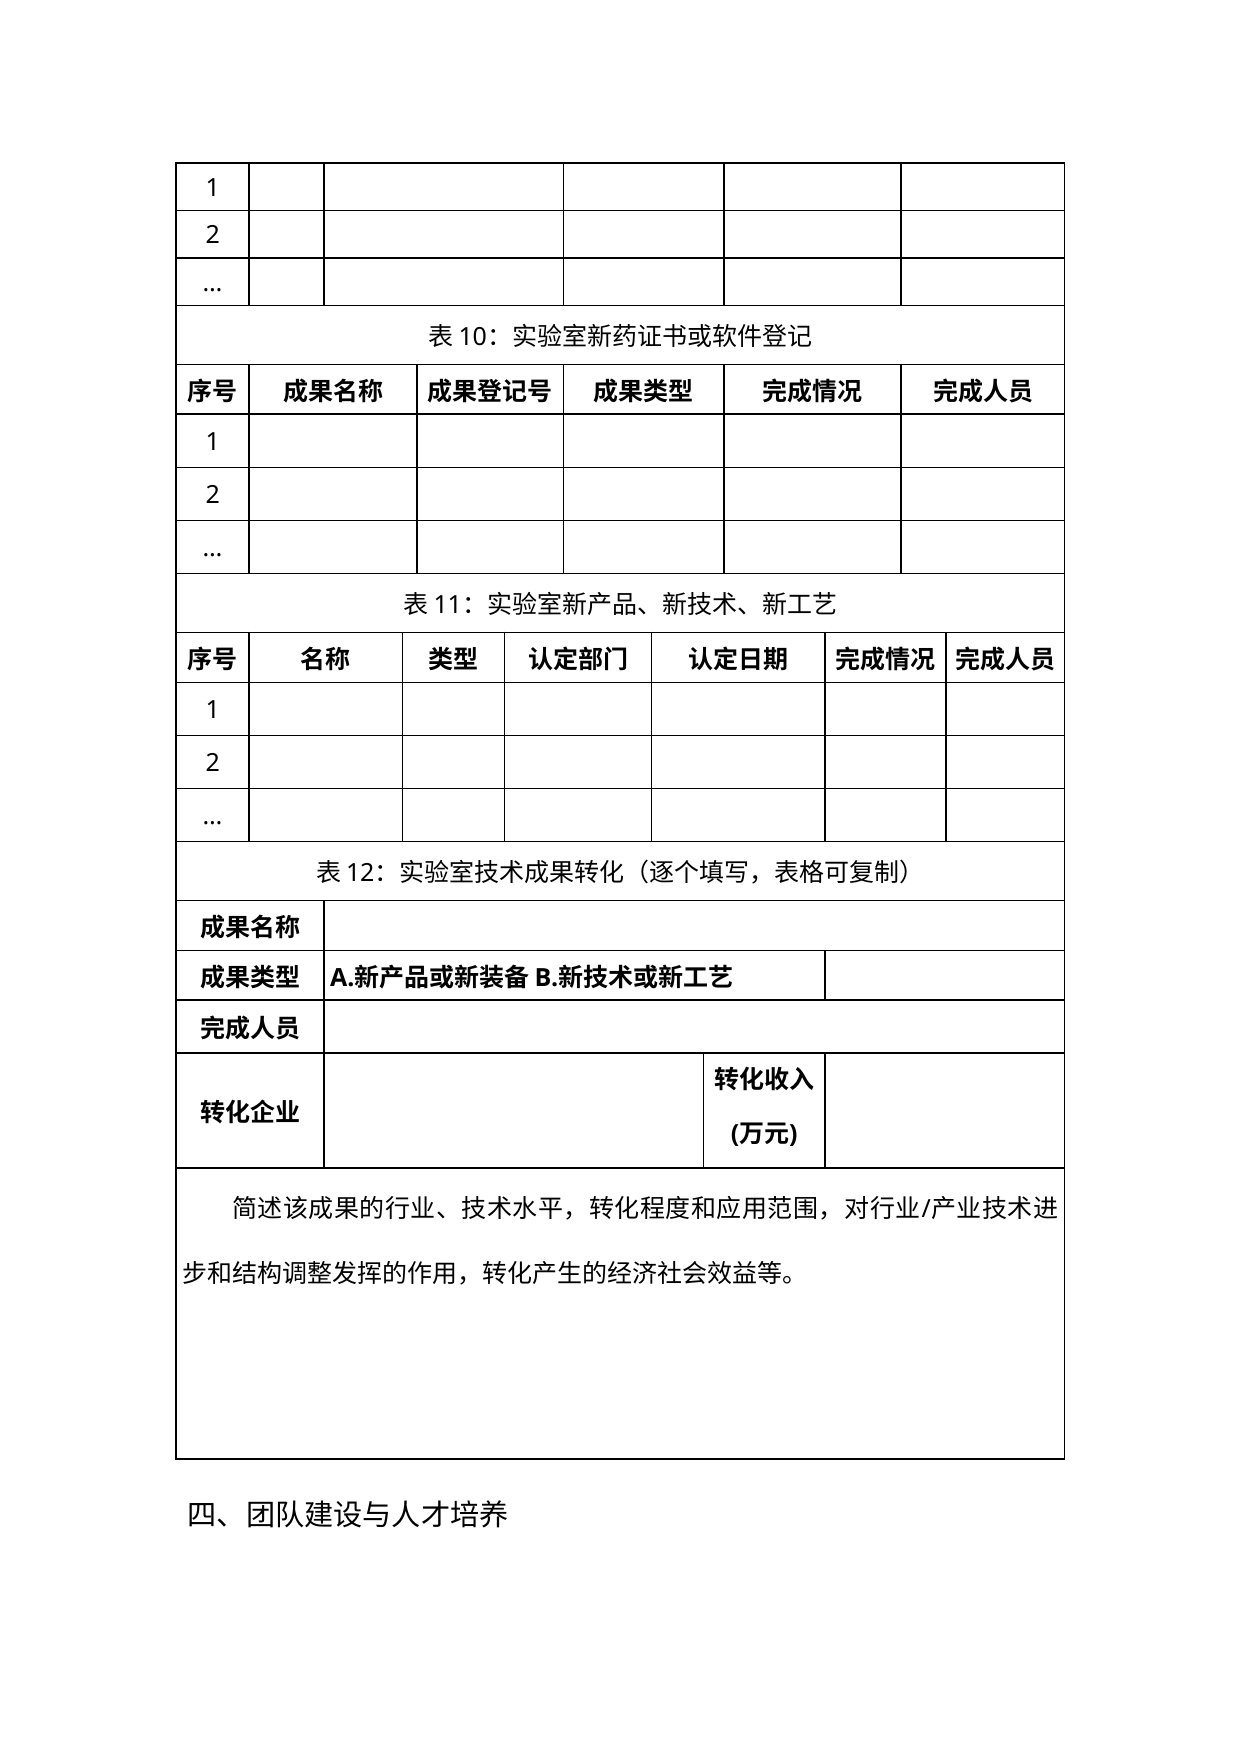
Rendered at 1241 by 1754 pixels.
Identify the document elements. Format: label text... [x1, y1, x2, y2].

table_cell [902, 259, 1064, 304]
table_cell [250, 415, 416, 466]
table_cell [250, 789, 402, 841]
table_cell 表10：实验室新药证书或软件登记 [177, 306, 1064, 363]
table_cell 名称 [250, 633, 402, 681]
table_cell 类型 [403, 633, 504, 681]
table_cell [250, 521, 416, 573]
table_cell … [177, 789, 248, 841]
table_cell [725, 164, 900, 209]
table_cell 1 [177, 164, 248, 209]
table_cell 2 [177, 468, 248, 519]
table_cell [505, 789, 651, 841]
table_cell 成果名称 [250, 365, 416, 413]
table_cell 成果登记号 [418, 365, 563, 413]
table_cell [564, 468, 723, 519]
table_cell [652, 683, 824, 734]
table_cell [826, 1054, 1064, 1167]
table_cell [403, 789, 504, 841]
table_cell 完成情况 [826, 633, 945, 681]
table_cell [826, 789, 945, 841]
table_cell 完成人员 [177, 1001, 323, 1052]
table_cell 序号 [177, 633, 248, 681]
table_cell [826, 736, 945, 788]
table_cell [403, 683, 504, 734]
table_cell … [177, 521, 248, 573]
table_cell [325, 1001, 1064, 1052]
table_cell 序号 [177, 365, 248, 413]
table_cell [250, 211, 323, 257]
table_cell 表11：实验室新产品、新技术、新工艺 [177, 574, 1064, 632]
table_cell 1 [177, 415, 248, 466]
table_cell [826, 951, 1064, 999]
table_cell A.新产品或新装备B.新技术或新工艺 [325, 951, 824, 999]
table_cell [564, 259, 723, 304]
table_cell 简述该成果的行业、技术水平，转化程度和应用范围，对行业/产业技术进步和结构调整发挥的作用，转化产生的经济社会效益等。 [177, 1169, 1064, 1458]
table_cell 完成情况 [725, 365, 900, 413]
table_cell [947, 683, 1064, 734]
table_cell 认定日期 [652, 633, 824, 681]
table_cell [652, 736, 824, 788]
table_cell [564, 521, 723, 573]
table_cell [725, 415, 900, 466]
table_cell 成果类型 [564, 365, 723, 413]
table_cell [325, 211, 563, 257]
table_cell [325, 164, 563, 209]
table_cell 认定部门 [505, 633, 651, 681]
table_cell 2 [177, 736, 248, 788]
table_cell [902, 468, 1064, 519]
table_cell [902, 211, 1064, 257]
table_cell [725, 521, 900, 573]
table_cell [564, 164, 723, 209]
table_cell 成果类型 [177, 951, 323, 999]
table_cell [325, 1054, 703, 1167]
table_cell [725, 468, 900, 519]
table_cell [564, 415, 723, 466]
table_cell [826, 683, 945, 734]
table_cell [505, 736, 651, 788]
table_cell [250, 468, 416, 519]
table_cell [947, 789, 1064, 841]
table_cell [947, 736, 1064, 788]
table_cell [250, 736, 402, 788]
table_cell [418, 468, 563, 519]
table_cell [418, 415, 563, 466]
table_cell [250, 683, 402, 734]
table_cell [418, 521, 563, 573]
table_cell [325, 901, 1064, 949]
table_cell 完成人员 [947, 633, 1064, 681]
table_cell [564, 211, 723, 257]
table_cell [505, 683, 651, 734]
table_cell … [177, 259, 248, 304]
table_cell 表12：实验室技术成果转化（逐个填写，表格可复制） [177, 842, 1064, 900]
table_cell [250, 164, 323, 209]
table_cell 1 [177, 683, 248, 734]
table_cell 转化企业 [177, 1054, 323, 1167]
table_cell [250, 259, 323, 304]
table_cell [325, 259, 563, 304]
table_cell 完成人员 [902, 365, 1064, 413]
table_cell [725, 211, 900, 257]
table_cell [902, 521, 1064, 573]
text 四、团队建设与人才培养 [187, 1492, 1053, 1534]
table_cell [652, 789, 824, 841]
table_cell [403, 736, 504, 788]
table_cell [902, 415, 1064, 466]
table_cell 2 [177, 211, 248, 257]
table_cell 转化收入(万元) [704, 1054, 824, 1167]
table_cell 成果名称 [177, 901, 323, 949]
table_cell [902, 164, 1064, 209]
table_cell [725, 259, 900, 304]
